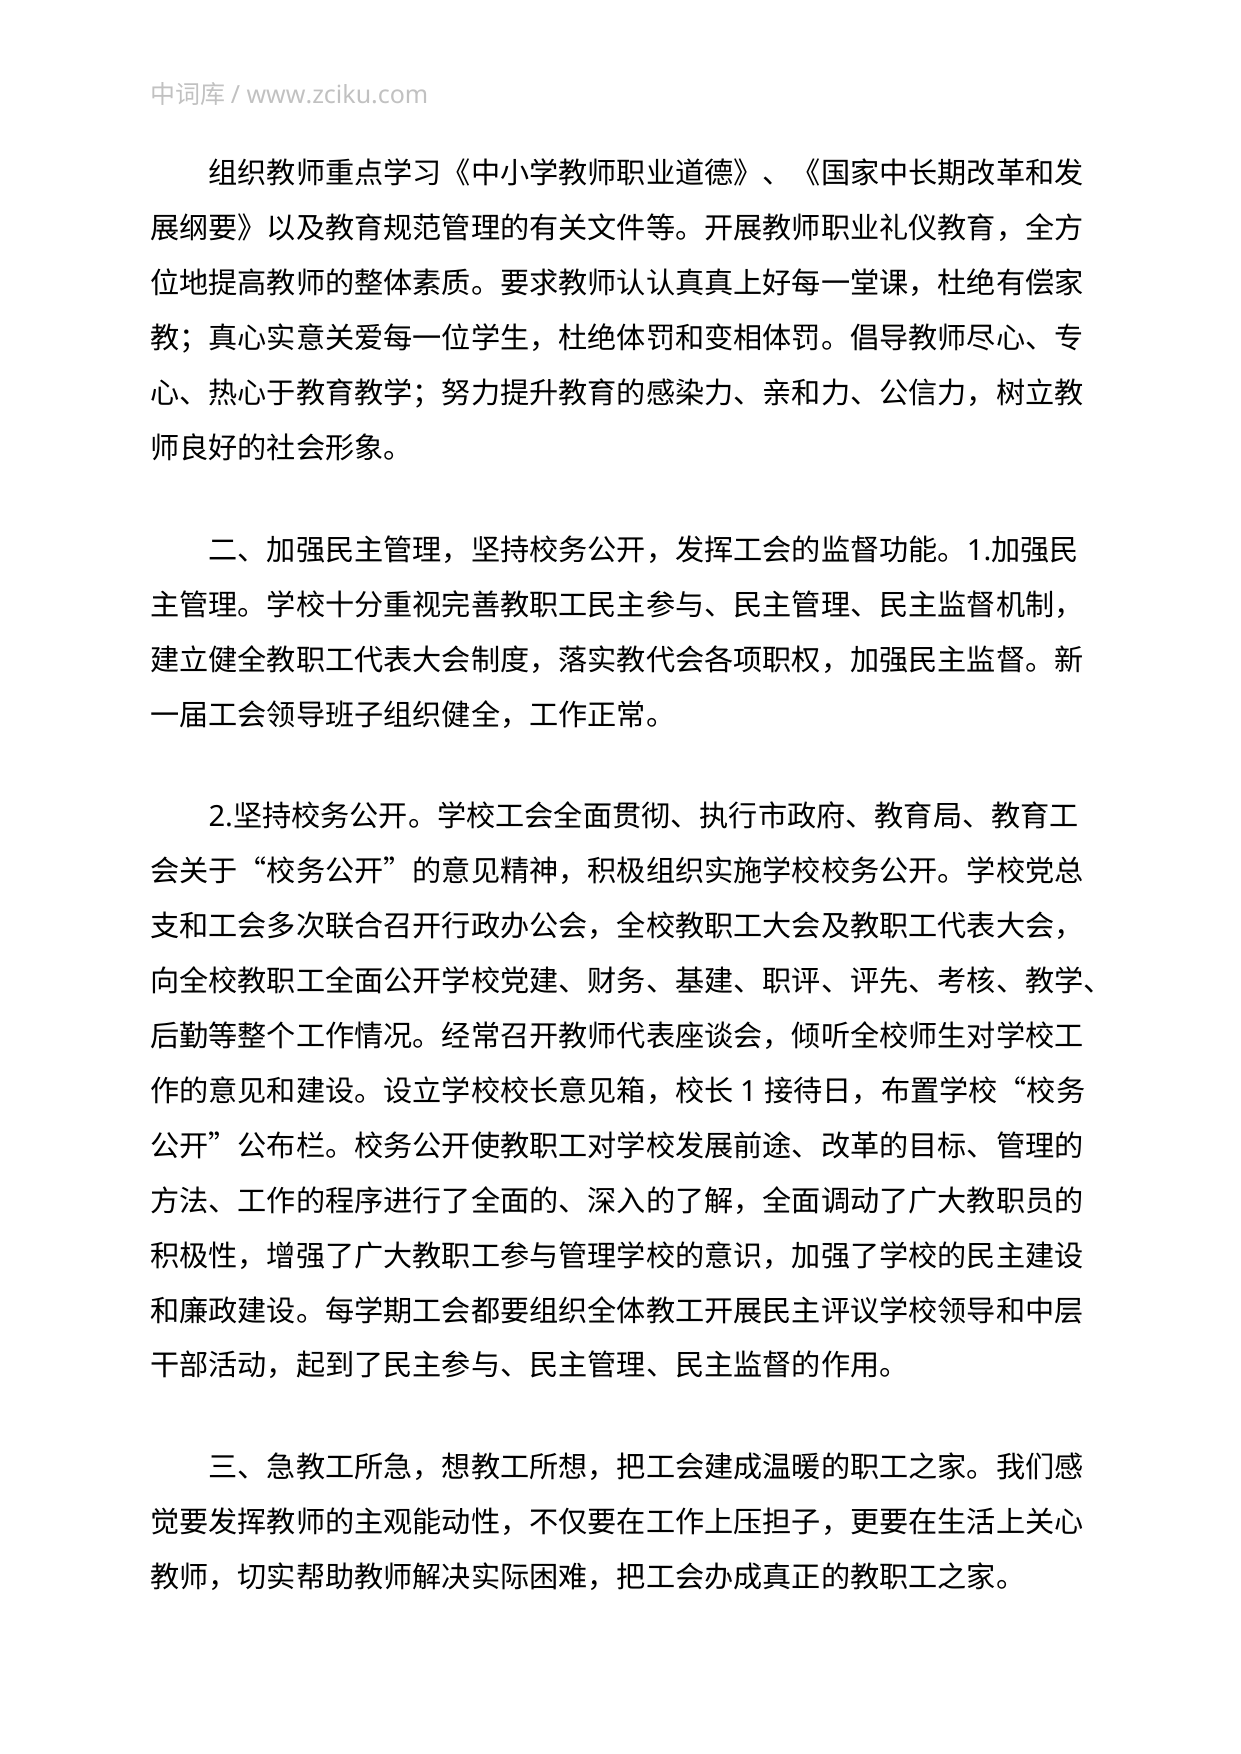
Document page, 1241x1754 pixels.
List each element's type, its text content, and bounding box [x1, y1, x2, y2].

text 三、急教工所急，想教工所想，把工会建成温暖的职工之家。我们感觉要发挥教师的主观能动性，不仅要在工作上压担子，更要在生活上关心教师，切实帮助教师解决实际困难，把工会办成真正的教职工之家。 [150, 1444, 1090, 1596]
text 二、加强民主管理，坚持校务公开，发挥工会的监督功能。1.加强民主管理。学校十分重视完善教职工民主参与、民主管理、民主监督机制，建立健全教职工代表大会制度，落实教代会各项职权，加强民主监督。新一届工会领导班子组织健全，工作正常。 [150, 526, 1090, 733]
text 组织教师重点学习《中小学教师职业道德》、《国家中长期改革和发展纲要》以及教育规范管理的有关文件等。开展教师职业礼仪教育，全方位地提高教师的整体素质。要求教师认认真真上好每一堂课，杜绝有偿家教；真心实意关爱每一位学生，杜绝体罚和变相体罚。倡导教师尽心、专心、热心于教育教学；努力提升教育的感染力、亲和力、公信力，树立教师良好的社会形象。 [150, 150, 1090, 467]
text 2.坚持校务公开。学校工会全面贯彻、执行市政府、教育局、教育工会关于“校务公开”的意见精神，积极组织实施学校校务公开。学校党总支和工会多次联合召开行政办公会，全校教职工大会及教职工代表大会，向全校教职工全面公开学校党建、财务、基建、职评、评先、考核、教学、后勤等整个工作情况。经常召开教师代表座谈会，倾听全校师生对学校工作的意见和建设。设立学校校长意见箱，校长 1 接待日，布置学校“校务公开”公布栏。校务公开使教职工对学校发展前途、改革的目标、管理的方法、工作的程序进行了全面的、深入的了解，全面调动了广大教职员的积极性，增强了广大教职工参与管理学校的意识，加强了学校的民主建设和廉政建设。每学期工会都要组织全体教工开展民主评议学校领导和中层干部活动，起到了民主参与、民主管理、民主监督的作用。 [150, 793, 1090, 1384]
